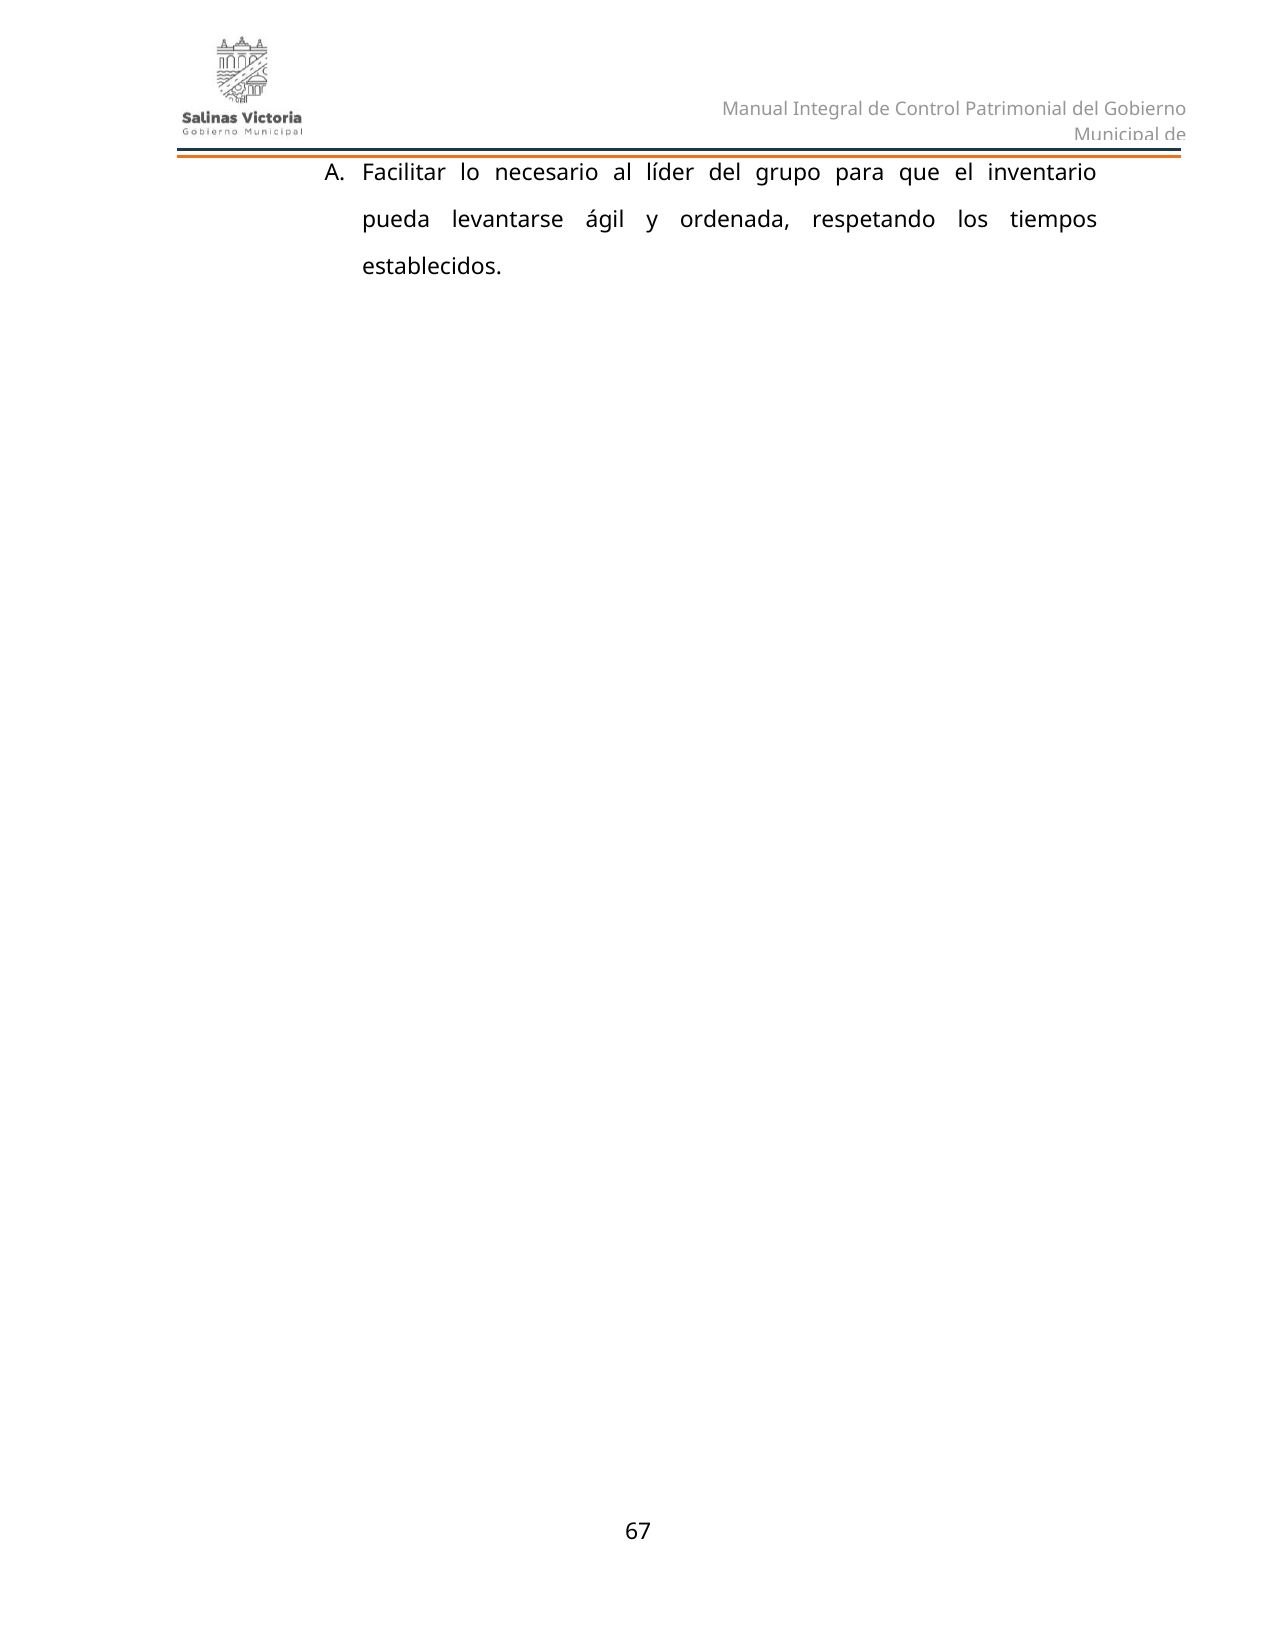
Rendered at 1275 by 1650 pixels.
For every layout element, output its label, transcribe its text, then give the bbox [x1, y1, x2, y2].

list Facilitar lo necesario al líder del grupo para que el inventario pueda levantarse ágil y ordenada, respetando los tiempos establecidos. [324, 156, 1097, 281]
picture [181, 36, 303, 139]
